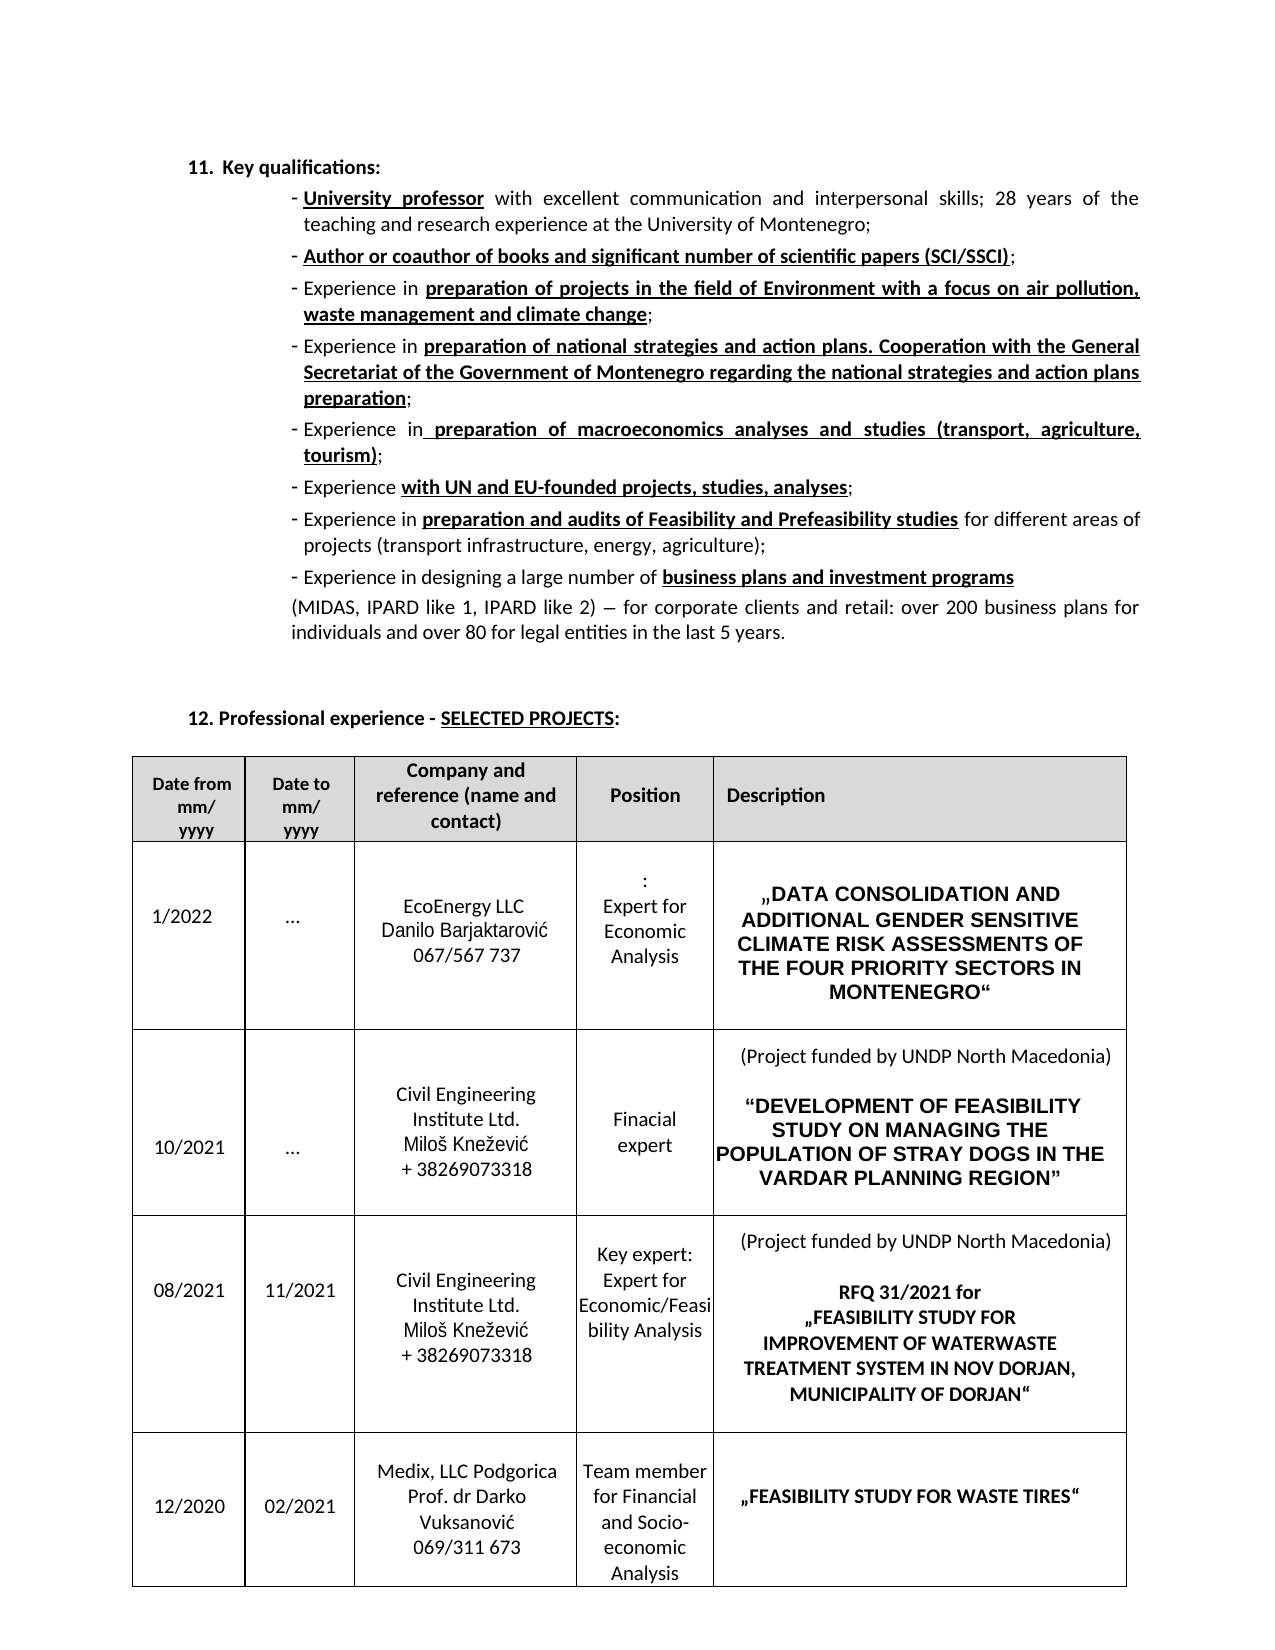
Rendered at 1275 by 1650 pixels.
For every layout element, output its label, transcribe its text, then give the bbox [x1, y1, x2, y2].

list Experience in preparation of national strategies and action plans. Cooperation with the General Secretariat of the Government of Montenegro regarding the national strategies and action plans preparation; [291, 331, 1141, 410]
table_cell 11/2021 [246, 1216, 354, 1432]
table_cell … [246, 842, 354, 1029]
table_header Position [577, 757, 713, 841]
list Experience in preparation of projects in the field of Environment with a focus on air pollution, waste management and climate change; [291, 273, 1141, 327]
table_cell „FEASIBILITY STUDY FOR WASTE TIRES“ [714, 1433, 1126, 1586]
table_cell EcoEnergy LLC Danilo Barjaktarović 067/567 737 [355, 842, 576, 1029]
list Experience in preparation and audits of Feasibility and Prefeasibility studies for different areas of projects (transport infrastructure, energy, agriculture); [291, 504, 1141, 558]
table_cell (Project funded by UNDP North Macedonia) “DEVELOPMENT OF FEASIBILITY STUDY ON MANAGING THE POPULATION OF STRAY DOGS IN THE VARDAR PLANNING REGION” [714, 1030, 1126, 1215]
table_cell : Expert for Economic Analysis [577, 842, 713, 1029]
table_cell 10/2021 [133, 1030, 244, 1215]
table_cell Team member for Financial and Socio-economic Analysis [577, 1433, 713, 1586]
table_cell „DATA CONSOLIDATION AND ADDITIONAL GENDER SENSITIVE CLIMATE RISK ASSESSMENTS OF THE FOUR PRIORITY SECTORS IN MONTENEGRO“ [714, 842, 1126, 1029]
table_cell Key expert: Expert for Economic/Feasibility Analysis [577, 1216, 713, 1432]
table_cell Civil Engineering Institute Ltd. Miloš Knežević + 38269073318 [355, 1216, 576, 1432]
table_header Company and reference (name and contact) [355, 757, 576, 841]
table_cell Medix, LLC Podgorica Prof. dr Darko Vuksanović 069/311 673 [355, 1433, 576, 1586]
list Experience with UN and EU-founded projects, studies, analyses; [291, 472, 1141, 500]
table_cell Civil Engineering Institute Ltd. Miloš Knežević + 38269073318 [355, 1030, 576, 1215]
list Key qualifications: [187, 154, 1137, 179]
table_cell 02/2021 [246, 1433, 354, 1586]
table_cell Finacial expert [577, 1030, 713, 1215]
table_cell 12/2020 [133, 1433, 244, 1586]
table_cell 08/2021 [133, 1216, 244, 1432]
table_cell … [246, 1030, 354, 1215]
table_cell 1/2022 [133, 842, 244, 1029]
table_header Date from mm/ yyyy [133, 757, 244, 841]
table_header Date to mm/ yyyy [246, 757, 354, 841]
table_header Description [714, 757, 1126, 841]
text (MIDAS, IPARD like 1, IPARD like 2) – for corporate clients and retail: over 200 business plans for individuals and over 80 for legal entities in the last 5 years. [291, 594, 1141, 645]
list Author or coauthor of books and significant number of scientific papers (SCI/SSCI); [291, 241, 1141, 269]
table_cell (Project funded by UNDP North Macedonia) RFQ 31/2021 for „FEASIBILITY STUDY FOR IMPROVEMENT OF WATERWASTE TREATMENT SYSTEM IN NOV DORJAN, MUNICIPALITY OF DORJAN“ [714, 1216, 1126, 1432]
subtitle Professional experience - SELECTED PROJECTS: [187, 705, 1137, 731]
list Experience in designing a large number of business plans and investment programs [291, 562, 1141, 590]
list Experience in preparation of macroeconomics analyses and studies (transport, agriculture, tourism); [291, 414, 1141, 468]
list University professor with excellent communication and interpersonal skills; 28 years of the teaching and research experience at the University of Montenegro; [291, 183, 1141, 237]
